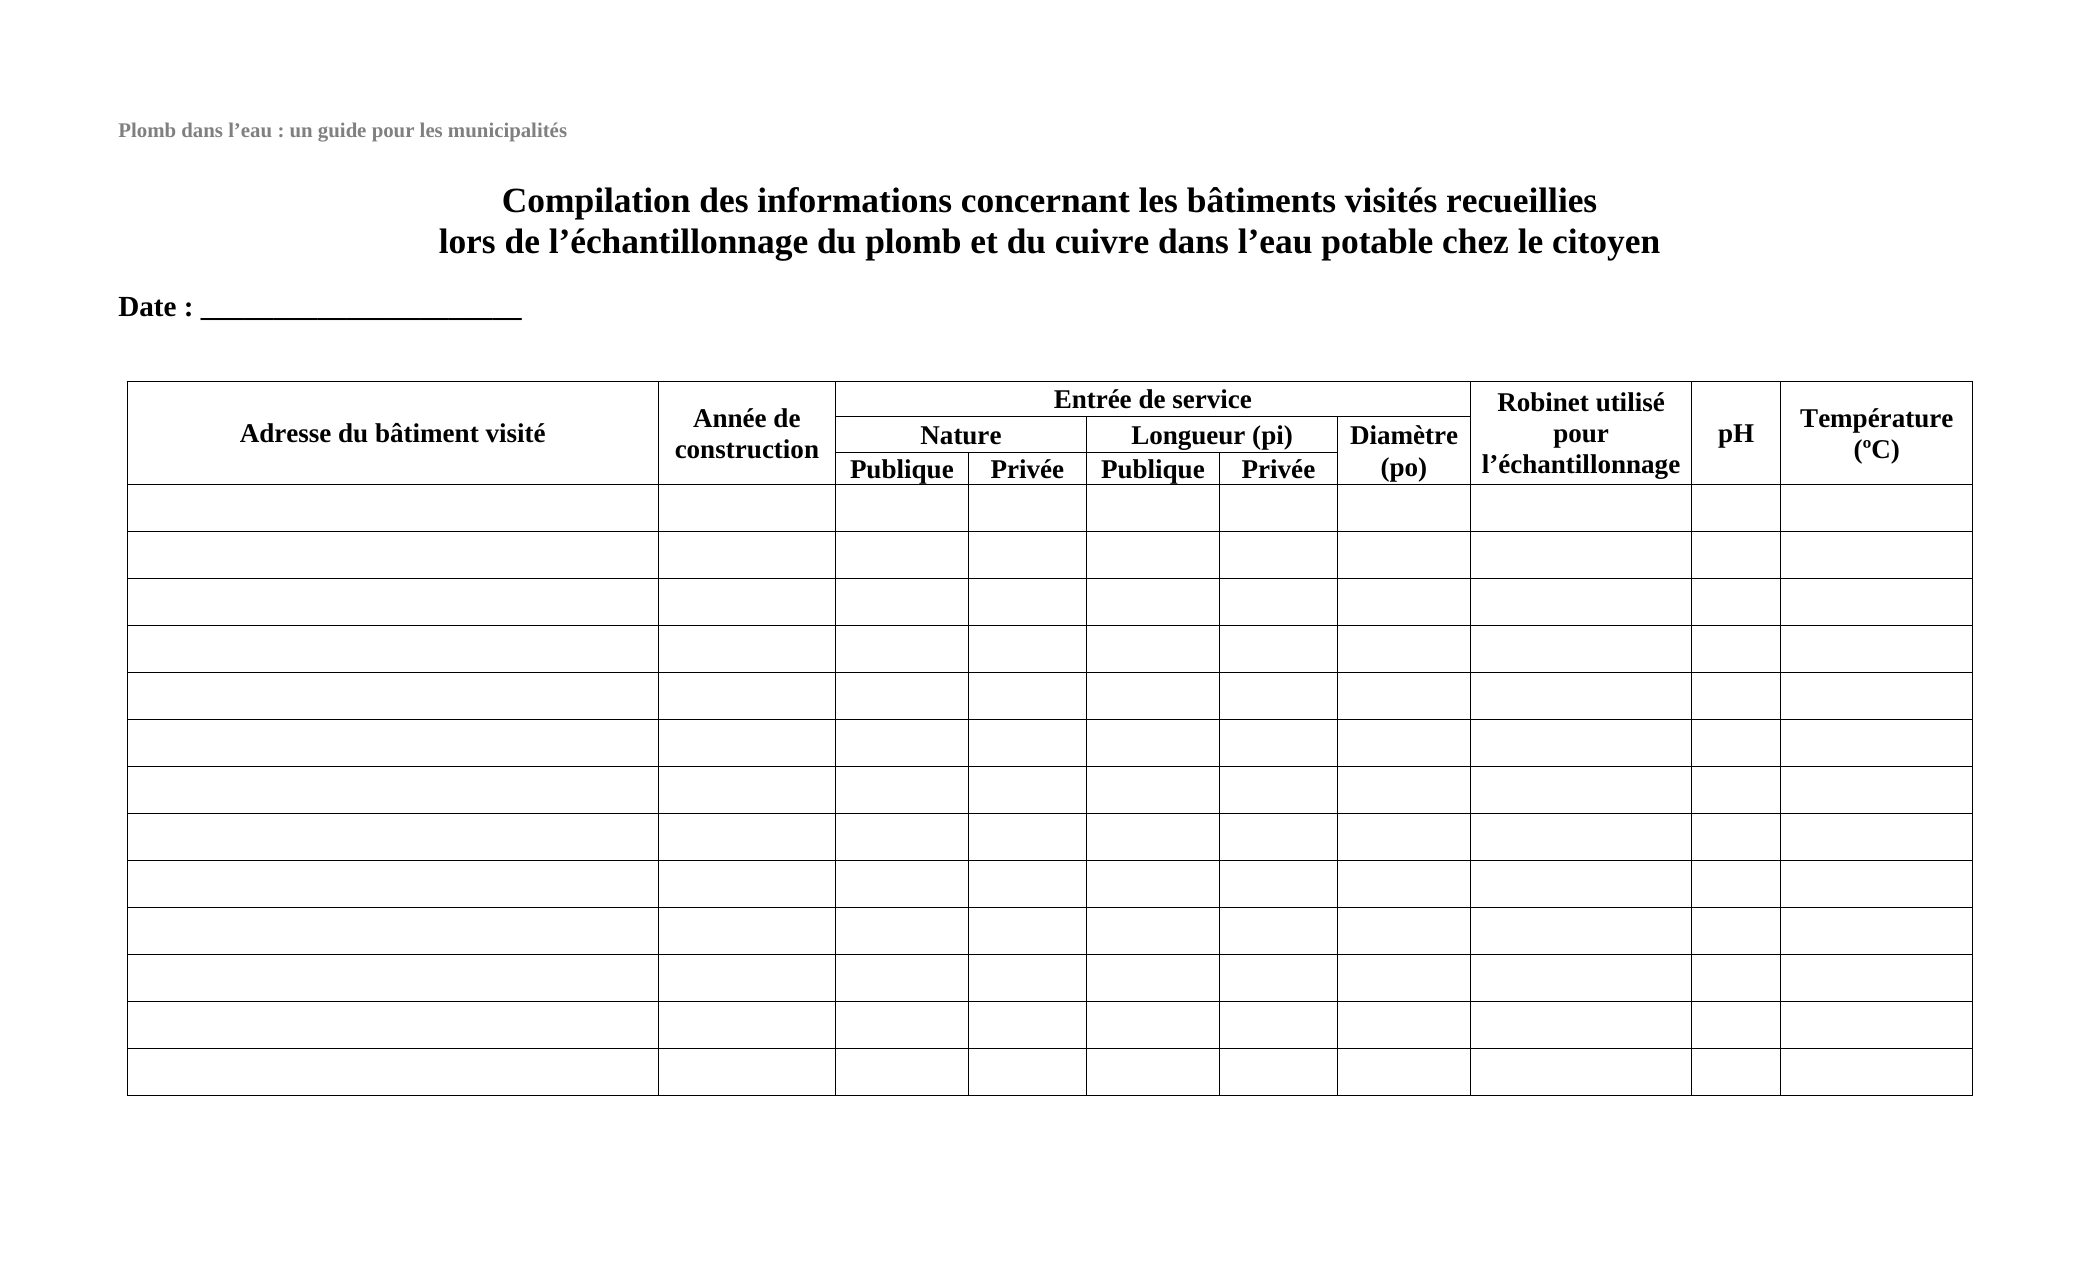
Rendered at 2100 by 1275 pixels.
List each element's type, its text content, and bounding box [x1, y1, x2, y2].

table_cell [1692, 720, 1780, 766]
table_cell [1087, 485, 1219, 531]
table_cell [969, 814, 1086, 860]
table_cell [1220, 626, 1337, 672]
table_cell [836, 485, 968, 531]
table_cell [1471, 626, 1691, 672]
table_header pH [1692, 382, 1780, 484]
table_cell [1087, 1049, 1219, 1095]
text Compilation des informations concernant les bâtiments visités recueillies [118, 179, 1982, 220]
table_cell [1338, 720, 1470, 766]
table_cell [1338, 485, 1470, 531]
table_cell [1220, 1002, 1337, 1048]
table_cell [969, 626, 1086, 672]
table_cell [1220, 720, 1337, 766]
table_cell [969, 767, 1086, 813]
table_cell [1781, 532, 1972, 578]
table_cell [128, 861, 658, 907]
table_cell [969, 673, 1086, 719]
table_cell [1471, 955, 1691, 1001]
table_cell [128, 1049, 658, 1095]
table_cell [1692, 532, 1780, 578]
table_cell [128, 955, 658, 1001]
table_cell [659, 955, 835, 1001]
table_cell [1781, 908, 1972, 954]
table_cell [1338, 673, 1470, 719]
table_cell Diamètre (po) [1338, 417, 1470, 484]
text Plomb dans l’eau : un guide pour les municipalités [118, 118, 1982, 142]
table_cell [1338, 579, 1470, 625]
table_cell [1338, 861, 1470, 907]
table_cell [836, 532, 968, 578]
table_cell [1471, 532, 1691, 578]
table_cell [1220, 485, 1337, 531]
table_cell [659, 579, 835, 625]
table_cell [128, 720, 658, 766]
table_cell [1781, 673, 1972, 719]
table_header Entrée de service [836, 382, 1470, 416]
table_cell [1471, 767, 1691, 813]
table_cell [969, 1002, 1086, 1048]
table_header Robinet utilisé pour l’échantillonnage [1471, 382, 1691, 484]
table_cell [1692, 1049, 1780, 1095]
table_cell [1781, 720, 1972, 766]
table_cell [1692, 579, 1780, 625]
table_cell [969, 955, 1086, 1001]
table_cell [1692, 626, 1780, 672]
table_cell [1781, 1049, 1972, 1095]
table_cell [1220, 814, 1337, 860]
table_cell [1220, 861, 1337, 907]
table_cell Nature [836, 417, 1086, 452]
table_cell [1692, 767, 1780, 813]
table_cell [1338, 814, 1470, 860]
table_cell [128, 626, 658, 672]
table_cell [659, 720, 835, 766]
table_cell [659, 814, 835, 860]
table_cell [836, 673, 968, 719]
table_cell [1781, 626, 1972, 672]
table_cell [1692, 955, 1780, 1001]
table_cell [1471, 908, 1691, 954]
table_cell [969, 861, 1086, 907]
table_cell [659, 626, 835, 672]
table_cell Privée [969, 453, 1086, 484]
table_cell [969, 579, 1086, 625]
table_cell [1220, 767, 1337, 813]
table_cell [969, 1049, 1086, 1095]
table_cell [836, 579, 968, 625]
table_cell [1781, 861, 1972, 907]
table_cell [836, 908, 968, 954]
table_header Adresse du bâtiment visité [128, 382, 658, 484]
table_cell [836, 955, 968, 1001]
table_cell [128, 1002, 658, 1048]
table_cell [128, 532, 658, 578]
table_cell [128, 908, 658, 954]
table_header Température (ºC) [1781, 382, 1972, 484]
table_cell [1087, 579, 1219, 625]
table_cell [836, 767, 968, 813]
table_cell [1471, 1002, 1691, 1048]
table_cell [836, 814, 968, 860]
table_cell Longueur (pi) [1087, 417, 1337, 452]
table_cell [1781, 767, 1972, 813]
table_cell [1220, 955, 1337, 1001]
table_cell [1220, 673, 1337, 719]
table_cell [1338, 908, 1470, 954]
table_cell [969, 485, 1086, 531]
table_cell [836, 626, 968, 672]
table_cell [1471, 861, 1691, 907]
table_cell Privée [1220, 453, 1337, 484]
table_cell [836, 861, 968, 907]
table_cell [1781, 1002, 1972, 1048]
table_cell [1087, 861, 1219, 907]
table_cell [659, 485, 835, 531]
text Date : ______________________ [118, 289, 1982, 323]
table_cell [659, 1002, 835, 1048]
table_cell [659, 1049, 835, 1095]
table_cell [1220, 579, 1337, 625]
table_cell [1781, 955, 1972, 1001]
table_cell [1781, 814, 1972, 860]
table_cell [659, 861, 835, 907]
table_cell [1692, 861, 1780, 907]
table_cell [1781, 485, 1972, 531]
table_cell [1471, 673, 1691, 719]
table_cell [1471, 1049, 1691, 1095]
table_cell [1087, 1002, 1219, 1048]
table_cell [1087, 955, 1219, 1001]
table_cell [128, 579, 658, 625]
table_cell [1087, 532, 1219, 578]
table_cell [1338, 1049, 1470, 1095]
table_cell [1692, 1002, 1780, 1048]
table_cell [836, 1049, 968, 1095]
table_cell [659, 532, 835, 578]
table_cell [659, 908, 835, 954]
table_cell [659, 767, 835, 813]
table_cell [1220, 532, 1337, 578]
table_cell [1781, 579, 1972, 625]
table_cell [969, 720, 1086, 766]
table_cell [1087, 720, 1219, 766]
table_cell [1692, 485, 1780, 531]
table_cell [969, 908, 1086, 954]
table_cell [1338, 532, 1470, 578]
table_cell Publique [1087, 453, 1219, 484]
table_cell [836, 720, 968, 766]
table_cell [1087, 814, 1219, 860]
table_cell Publique [836, 453, 968, 484]
text lors de l’échantillonnage du plomb et du cuivre dans l’eau potable chez le citoyen [118, 220, 1982, 261]
table_cell [1220, 1049, 1337, 1095]
table_cell [1471, 579, 1691, 625]
table_cell [128, 814, 658, 860]
table_cell [1471, 720, 1691, 766]
table_cell [128, 673, 658, 719]
table_cell [659, 673, 835, 719]
table_header Année de construction [659, 382, 835, 484]
table_cell [1087, 908, 1219, 954]
table_cell [1471, 485, 1691, 531]
table_cell [836, 1002, 968, 1048]
table_cell [1338, 1002, 1470, 1048]
table_cell [1692, 908, 1780, 954]
table_cell [1338, 767, 1470, 813]
table_cell [1087, 767, 1219, 813]
table_cell [128, 767, 658, 813]
table_cell [1220, 908, 1337, 954]
table_cell [1338, 626, 1470, 672]
table_cell [1087, 673, 1219, 719]
table_cell [969, 532, 1086, 578]
table_cell [1471, 814, 1691, 860]
table_cell [1692, 814, 1780, 860]
table_cell [128, 485, 658, 531]
table_cell [1087, 626, 1219, 672]
table_cell [1692, 673, 1780, 719]
table_cell [1338, 955, 1470, 1001]
